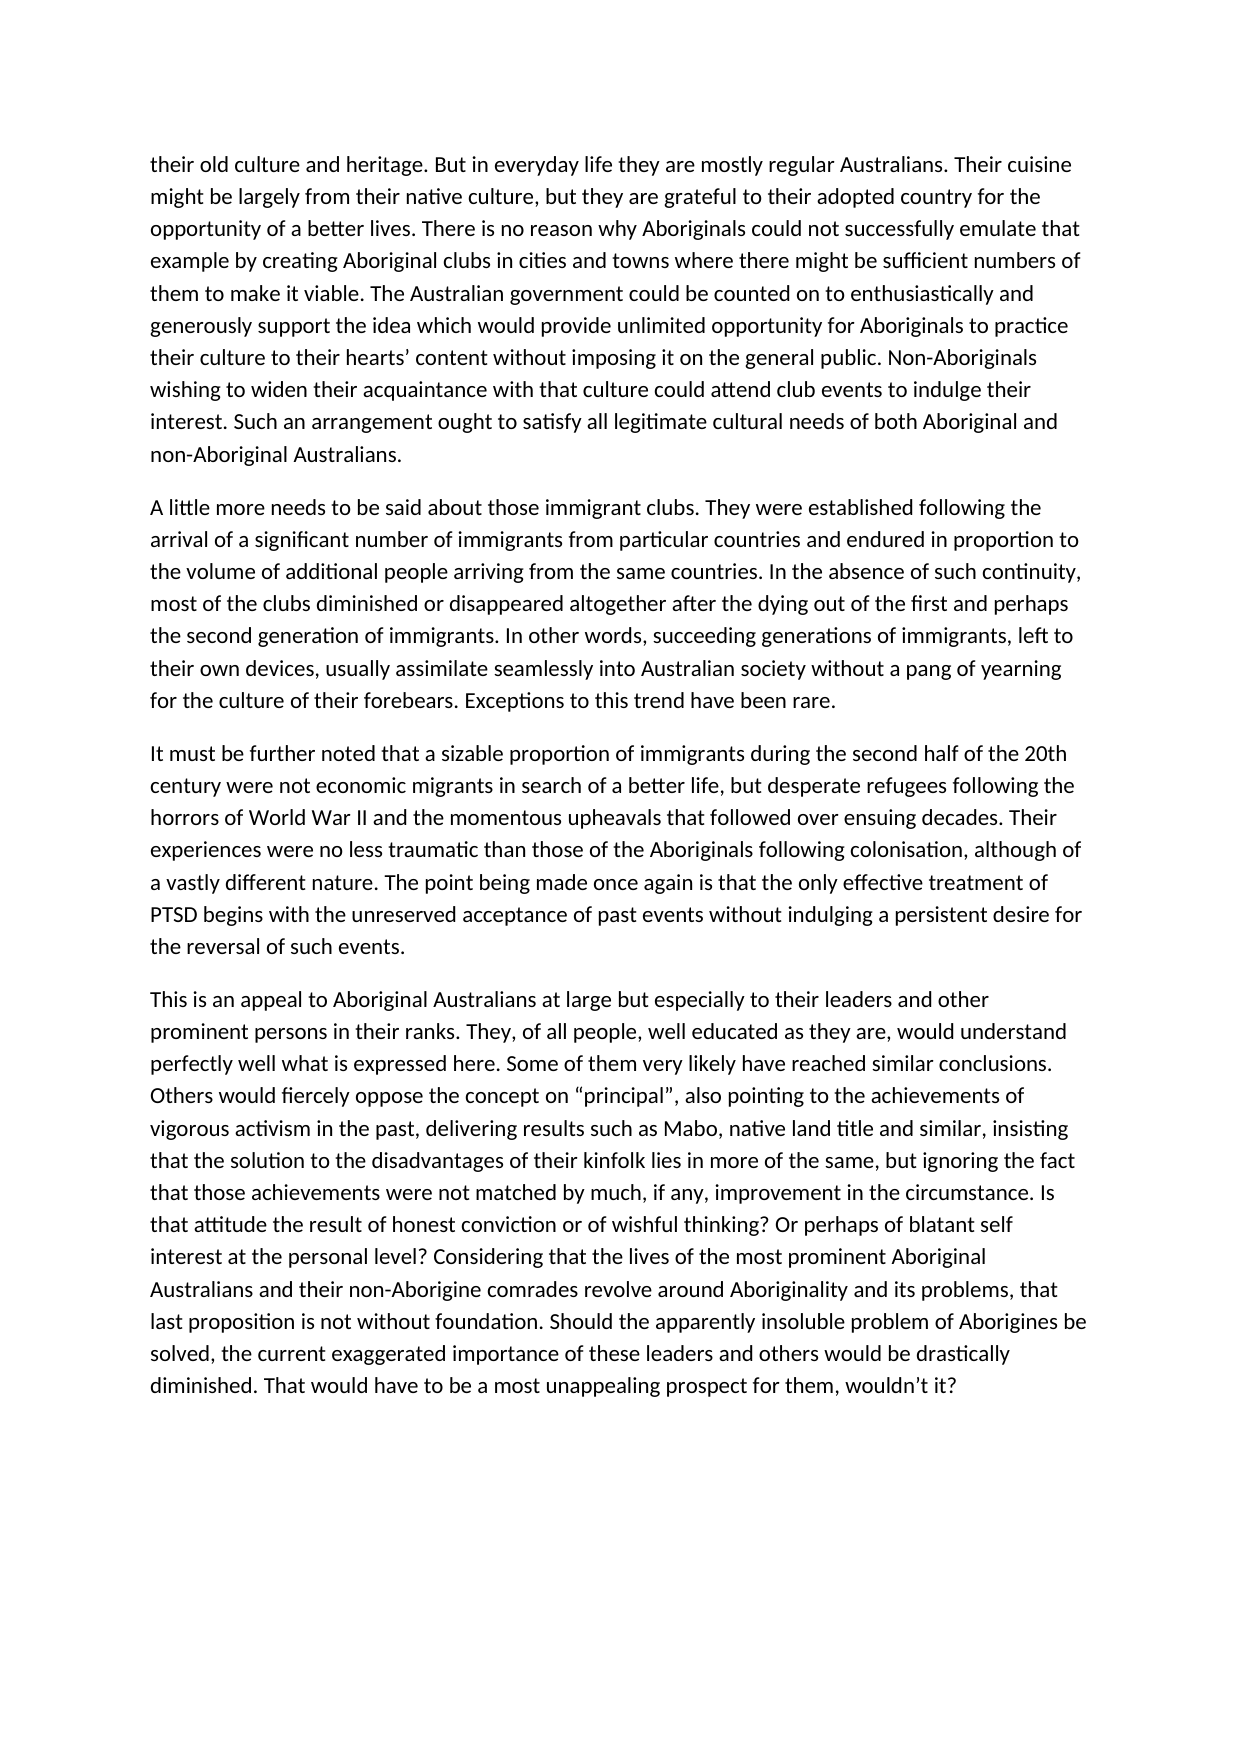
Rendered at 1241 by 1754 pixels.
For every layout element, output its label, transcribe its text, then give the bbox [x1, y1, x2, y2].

text A little more needs to be said about those immigrant clubs. They were established following the arrival of a significant number of immigrants from particular countries and endured in proportion to the volume of additional people arriving from the same countries. In the absence of such continuity, most of the clubs diminished or disappeared altogether after the dying out of the first and perhaps the second generation of immigrants. In other words, succeeding generations of immigrants, left to their own devices, usually assimilate seamlessly into Australian society without a pang of yearning for the culture of their forebears. Exceptions to this trend have been rare. [150, 493, 1090, 714]
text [150, 150, 1090, 468]
text This is an appeal to Aboriginal Australians at large but especially to their leaders and other prominent persons in their ranks. They, of all people, well educated as they are, would understand perfectly well what is expressed here. Some of them very likely have reached similar conclusions. Others would fiercely oppose the concept on “principal”, also pointing to the achievements of vigorous activism in the past, delivering results such as Mabo, native land title and similar, insisting that the solution to the disadvantages of their kinfolk lies in more of the same, but ignoring the fact that those achievements were not matched by much, if any, improvement in the circumstance. Is that attitude the result of honest conviction or of wishful thinking? Or perhaps of blatant self interest at the personal level? Considering that the lives of the most prominent Aboriginal Australians and their non-Aborigine comrades revolve around Aboriginality and its problems, that last proposition is not without foundation. Should the apparently insoluble problem of Aborigines be solved, the current exaggerated importance of these leaders and others would be drastically diminished. That would have to be a most unappealing prospect for them, wouldn’t it? [150, 985, 1090, 1399]
text It must be further noted that a sizable proportion of immigrants during the second half of the 20th century were not economic migrants in search of a better life, but desperate refugees following the horrors of World War II and the momentous upheavals that followed over ensuing decades. Their experiences were no less traumatic than those of the Aboriginals following colonisation, although of a vastly different nature. The point being made once again is that the only effective treatment of PTSD begins with the unreserved acceptance of past events without indulging a persistent desire for the reversal of such events. [150, 739, 1090, 960]
